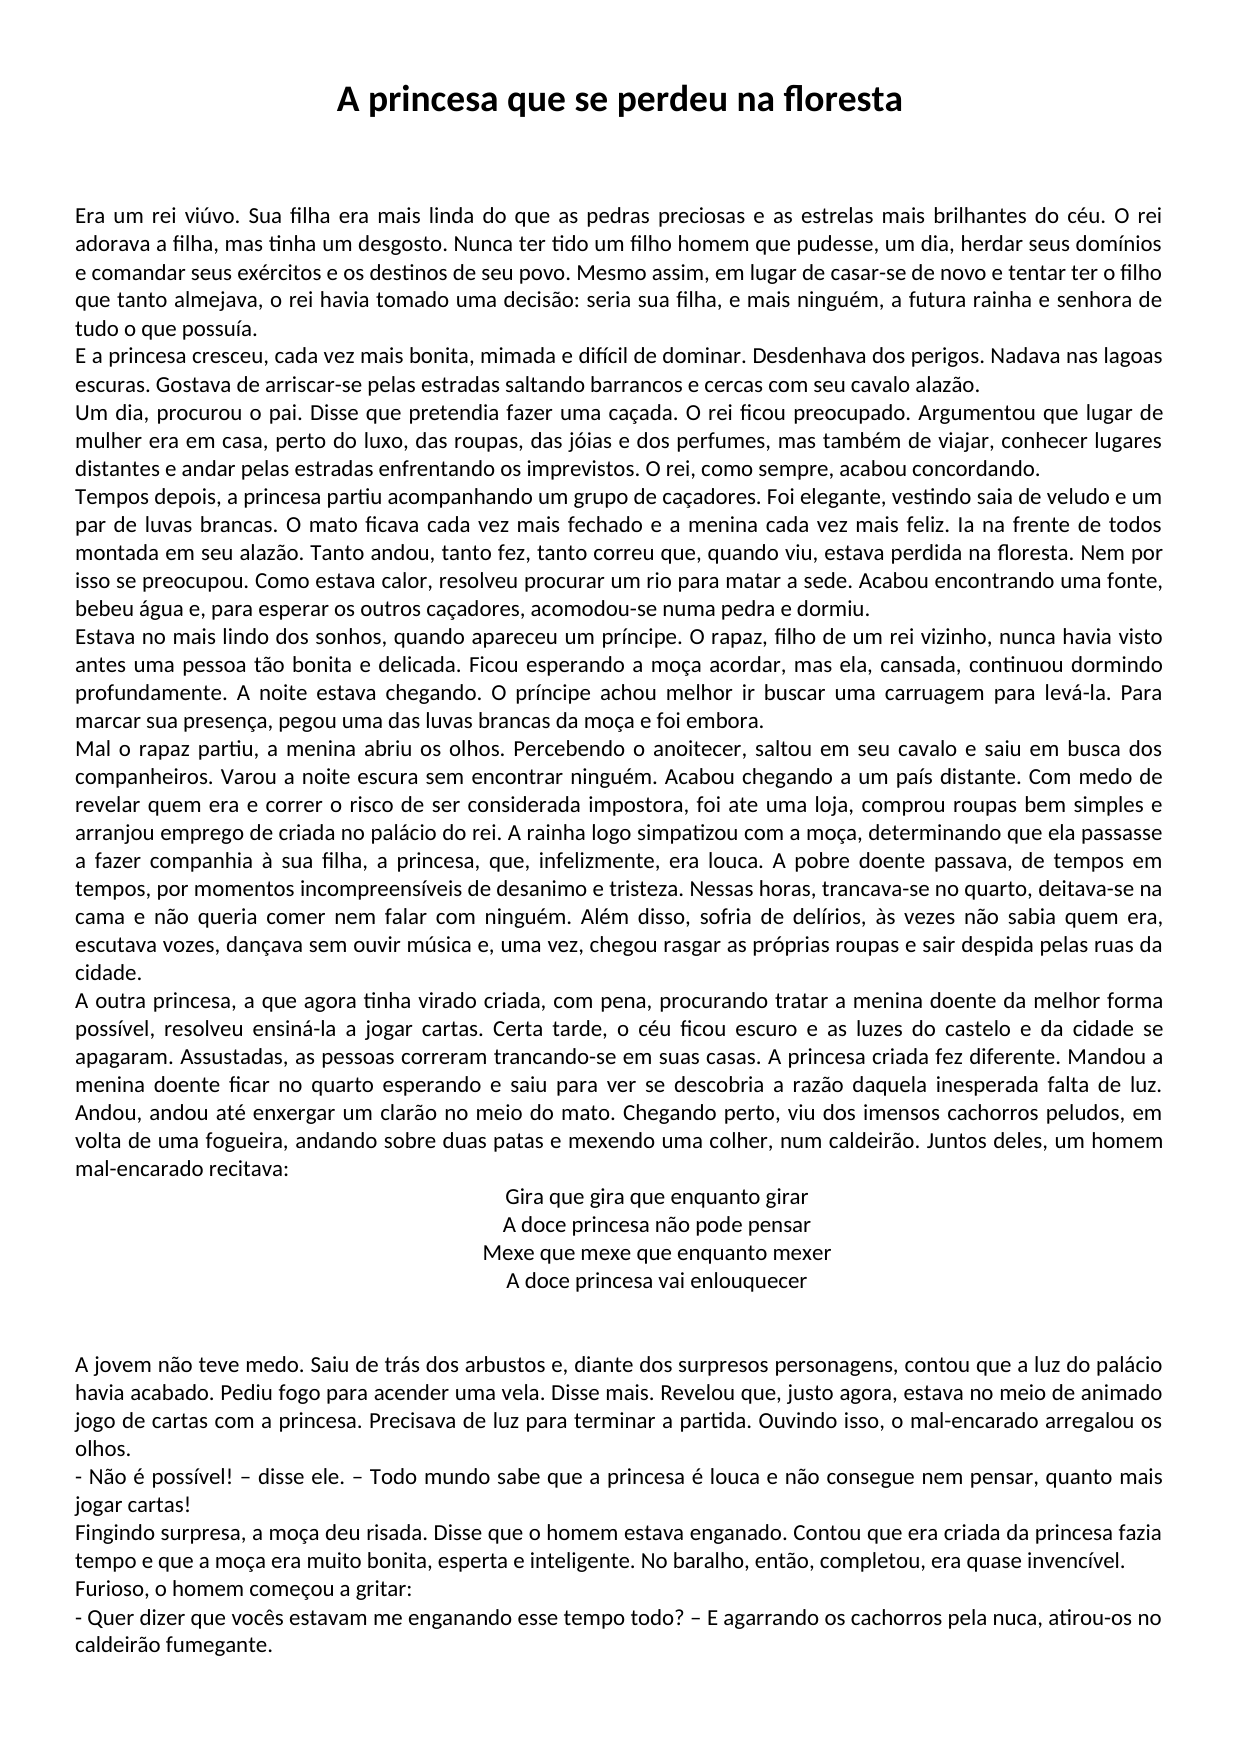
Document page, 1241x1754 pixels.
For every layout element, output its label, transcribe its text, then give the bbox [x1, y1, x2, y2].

text A doce princesa vai enlouquecer [75, 1266, 1165, 1294]
text Um dia, procurou o pai. Disse que pretendia fazer uma caçada. O rei ficou preocupado. Argumentou que lugar de mulher era em casa, perto do luxo, das roupas, das jóias e dos perfumes, mas também de viajar, conhecer lugares distantes e andar pelas estradas enfrentando os imprevistos. O rei, como sempre, acabou concordando. [75, 398, 1165, 482]
text - Não é possível! – disse ele. – Todo mundo sabe que a princesa é louca e não consegue nem pensar, quanto mais jogar cartas! [75, 1462, 1165, 1518]
text Era um rei viúvo. Sua filha era mais linda do que as pedras preciosas e as estrelas mais brilhantes do céu. O rei adorava a filha, mas tinha um desgosto. Nunca ter tido um filho homem que pudesse, um dia, herdar seus domínios e comandar seus exércitos e os destinos de seu povo. Mesmo assim, em lugar de casar-se de novo e tentar ter o filho que tanto almejava, o rei havia tomado uma decisão: seria sua filha, e mais ninguém, a futura rainha e senhora de tudo o que possuía. [75, 202, 1165, 342]
text - Quer dizer que vocês estavam me enganando esse tempo todo? – E agarrando os cachorros pela nuca, atirou-os no caldeirão fumegante. [75, 1603, 1165, 1659]
text Mexe que mexe que enquanto mexer [75, 1238, 1165, 1266]
text Tempos depois, a princesa partiu acompanhando um grupo de caçadores. Foi elegante, vestindo saia de veludo e um par de luvas brancas. O mato ficava cada vez mais fechado e a menina cada vez mais feliz. Ia na frente de todos montada em seu alazão. Tanto andou, tanto fez, tanto correu que, quando viu, estava perdida na floresta. Nem por isso se preocupou. Como estava calor, resolveu procurar um rio para matar a sede. Acabou encontrando uma fonte, bebeu água e, para esperar os outros caçadores, acomodou-se numa pedra e dormiu. [75, 482, 1165, 622]
text E a princesa cresceu, cada vez mais bonita, mimada e difícil de dominar. Desdenhava dos perigos. Nadava nas lagoas escuras. Gostava de arriscar-se pelas estradas saltando barrancos e cercas com seu cavalo alazão. [75, 342, 1165, 398]
text Furioso, o homem começou a gritar: [75, 1574, 1165, 1603]
text Mal o rapaz partiu, a menina abriu os olhos. Percebendo o anoitecer, saltou em seu cavalo e saiu em busca dos companheiros. Varou a noite escura sem encontrar ninguém. Acabou chegando a um país distante. Com medo de revelar quem era e correr o risco de ser considerada impostora, foi ate uma loja, comprou roupas bem simples e arranjou emprego de criada no palácio do rei. A rainha logo simpatizou com a moça, determinando que ela passasse a fazer companhia à sua filha, a princesa, que, infelizmente, era louca. A pobre doente passava, de tempos em tempos, por momentos incompreensíveis de desanimo e tristeza. Nessas horas, trancava-se no quarto, deitava-se na cama e não queria comer nem falar com ninguém. Além disso, sofria de delírios, às vezes não sabia quem era, escutava vozes, dançava sem ouvir música e, uma vez, chegou rasgar as próprias roupas e sair despida pelas ruas da cidade. [75, 734, 1165, 986]
text A doce princesa não pode pensar [75, 1210, 1165, 1238]
text Fingindo surpresa, a moça deu risada. Disse que o homem estava enganado. Contou que era criada da princesa fazia tempo e que a moça era muito bonita, esperta e inteligente. No baralho, então, completou, era quase invencível. [75, 1518, 1165, 1574]
text Estava no mais lindo dos sonhos, quando apareceu um príncipe. O rapaz, filho de um rei vizinho, nunca havia visto antes uma pessoa tão bonita e delicada. Ficou esperando a moça acordar, mas ela, cansada, continuou dormindo profundamente. A noite estava chegando. O príncipe achou melhor ir buscar uma carruagem para levá-la. Para marcar sua presença, pegou uma das luvas brancas da moça e foi embora. [75, 622, 1165, 734]
text A outra princesa, a que agora tinha virado criada, com pena, procurando tratar a menina doente da melhor forma possível, resolveu ensiná-la a jogar cartas. Certa tarde, o céu ficou escuro e as luzes do castelo e da cidade se apagaram. Assustadas, as pessoas correram trancando-se em suas casas. A princesa criada fez diferente. Mandou a menina doente ficar no quarto esperando e saiu para ver se descobria a razão daquela inesperada falta de luz. Andou, andou até enxergar um clarão no meio do mato. Chegando perto, viu dos imensos cachorros peludos, em volta de uma fogueira, andando sobre duas patas e mexendo uma colher, num caldeirão. Juntos deles, um homem mal-encarado recitava: [75, 986, 1165, 1182]
text Gira que gira que enquanto girar [75, 1182, 1165, 1210]
text A jovem não teve medo. Saiu de trás dos arbustos e, diante dos surpresos personagens, contou que a luz do palácio havia acabado. Pediu fogo para acender uma vela. Disse mais. Revelou que, justo agora, estava no meio de animado jogo de cartas com a princesa. Precisava de luz para terminar a partida. Ouvindo isso, o mal-encarado arregalou os olhos. [75, 1350, 1165, 1462]
text A princesa que se perdeu na floresta [75, 75, 1165, 121]
